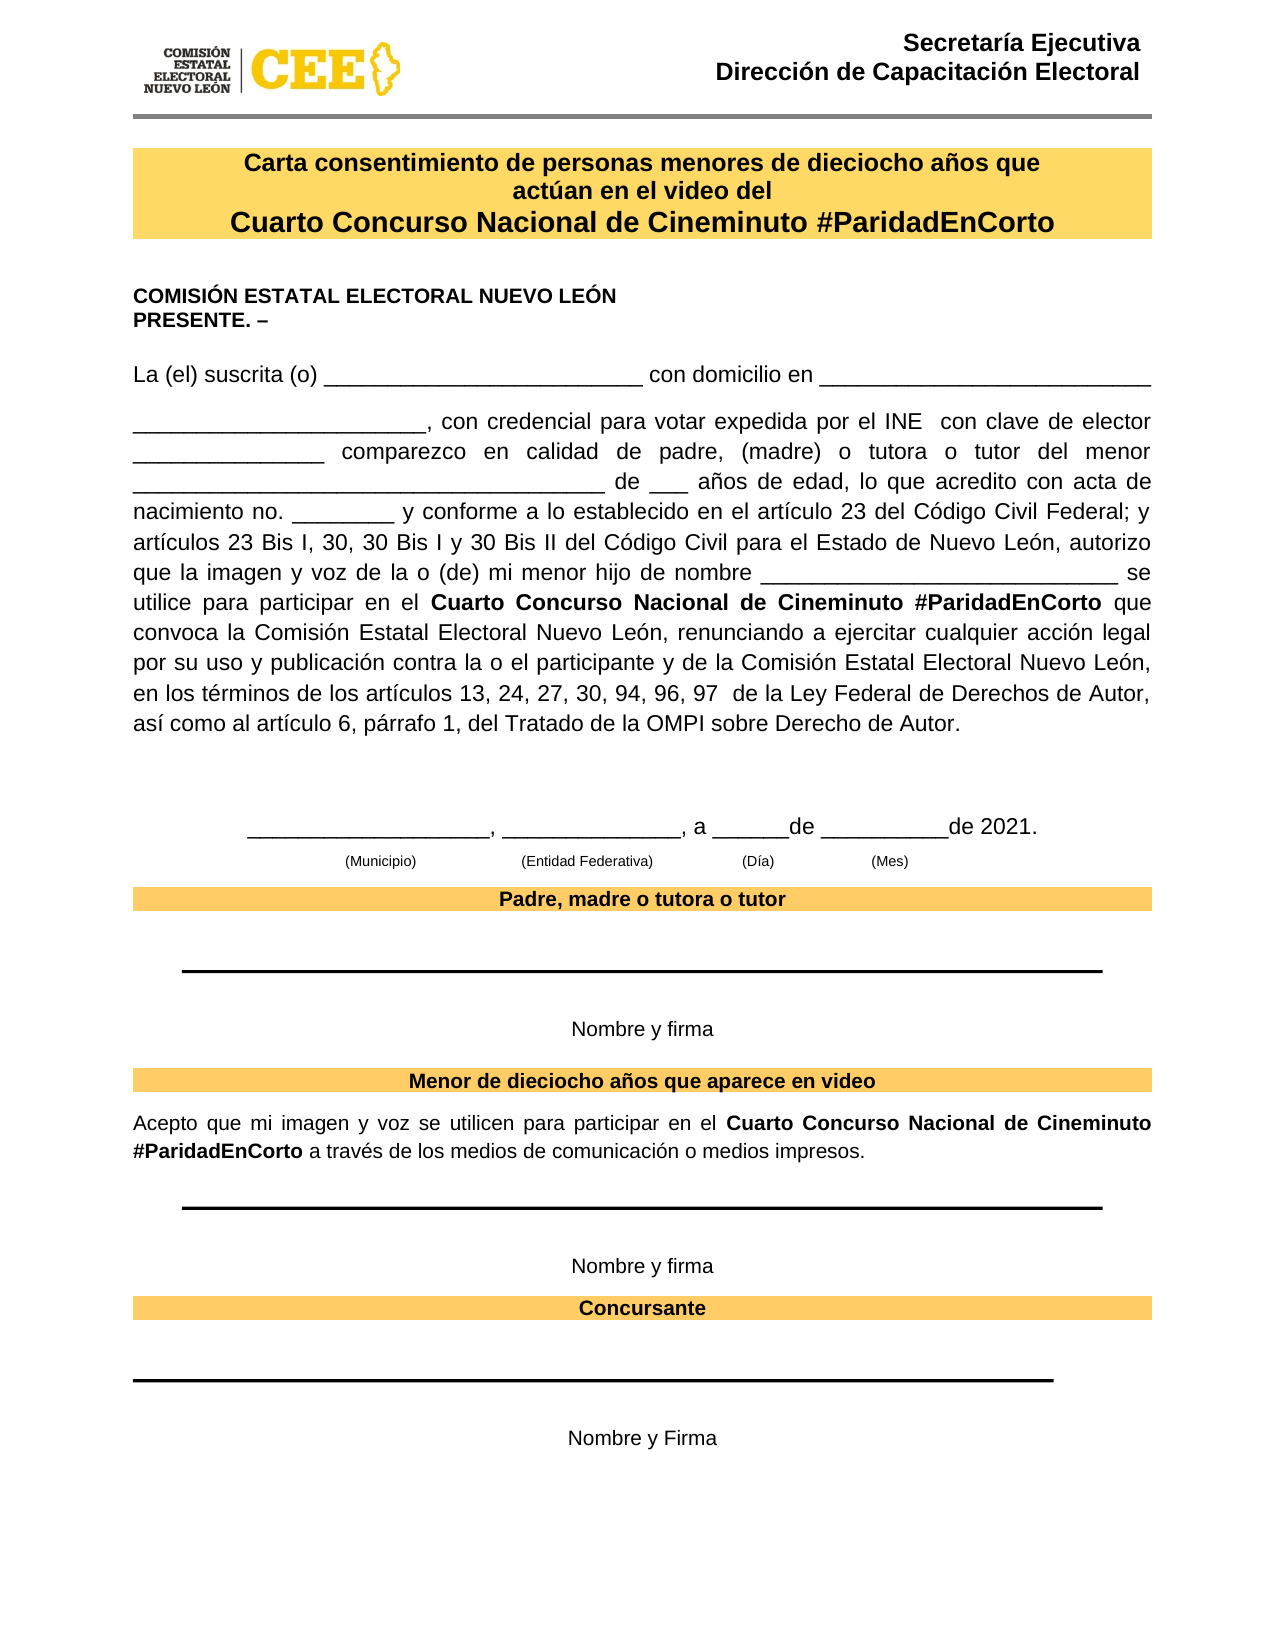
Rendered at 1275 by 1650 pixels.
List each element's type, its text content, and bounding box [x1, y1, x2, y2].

text _______________________, con credencial para votar expedida por el INE con clave de elector _______________ comparezco en calidad de padre, (madre) o tutora o tutor del menor _____________________________________ de ___ años de edad, lo que acredito con acta de nacimiento no. ________ y conforme a lo establecido en el artículo 23 del Código Civil Federal; y artículos 23 Bis I, 30, 30 Bis I y 30 Bis II del Código Civil para el Estado de Nuevo León, autorizo que la imagen y voz de la o (de) mi menor hijo de nombre ____________________________ se utilice para participar en el Cuarto Concurso Nacional de Cineminuto #ParidadEnCorto que convoca la Comisión Estatal Electoral Nuevo León, renunciando a ejercitar cualquier acción legal por su uso y publicación contra la o el participante y de la Comisión Estatal Electoral Nuevo León, en los términos de los artículos 13, 24, 27, 30, 94, 96, 97 de la Ley Federal de Derechos de Autor, así como al artículo 6, párrafo 1, del Tratado de la OMPI sobre Derecho de Autor. [133, 408, 1152, 736]
text Concursante [133, 1296, 1152, 1320]
text Padre, madre o tutora o tutor [133, 887, 1152, 911]
text (Municipio) (Entidad Federativa) (Día) (Mes) [280, 852, 1152, 869]
text Nombre y Firma [133, 1426, 1152, 1450]
text ___________________, ______________, a ______de __________de 2021. [133, 813, 1152, 839]
text Acepto que mi imagen y voz se utilicen para participar en el Cuarto Concurso Nacional de Cineminuto #ParidadEnCorto a través de los medios de comunicación o medios impresos. [133, 1111, 1152, 1162]
text Carta consentimiento de personas menores de dieciocho años que [133, 148, 1152, 176]
text Nombre y firma [133, 1017, 1152, 1041]
picture [144, 42, 401, 96]
text Nombre y firma [133, 1253, 1152, 1277]
text Menor de dieciocho años que aparece en video [133, 1068, 1152, 1092]
text COMISIÓN ESTATAL ELECTORAL NUEVO LEÓN [133, 284, 1152, 308]
text actúan en el video del [133, 176, 1152, 205]
text La (el) suscrita (o) _________________________ con domicilio en __________________________ [133, 361, 1152, 387]
text PRESENTE. – [133, 308, 1152, 332]
text Cuarto Concurso Nacional de Cineminuto #ParidadEnCorto [133, 205, 1152, 239]
